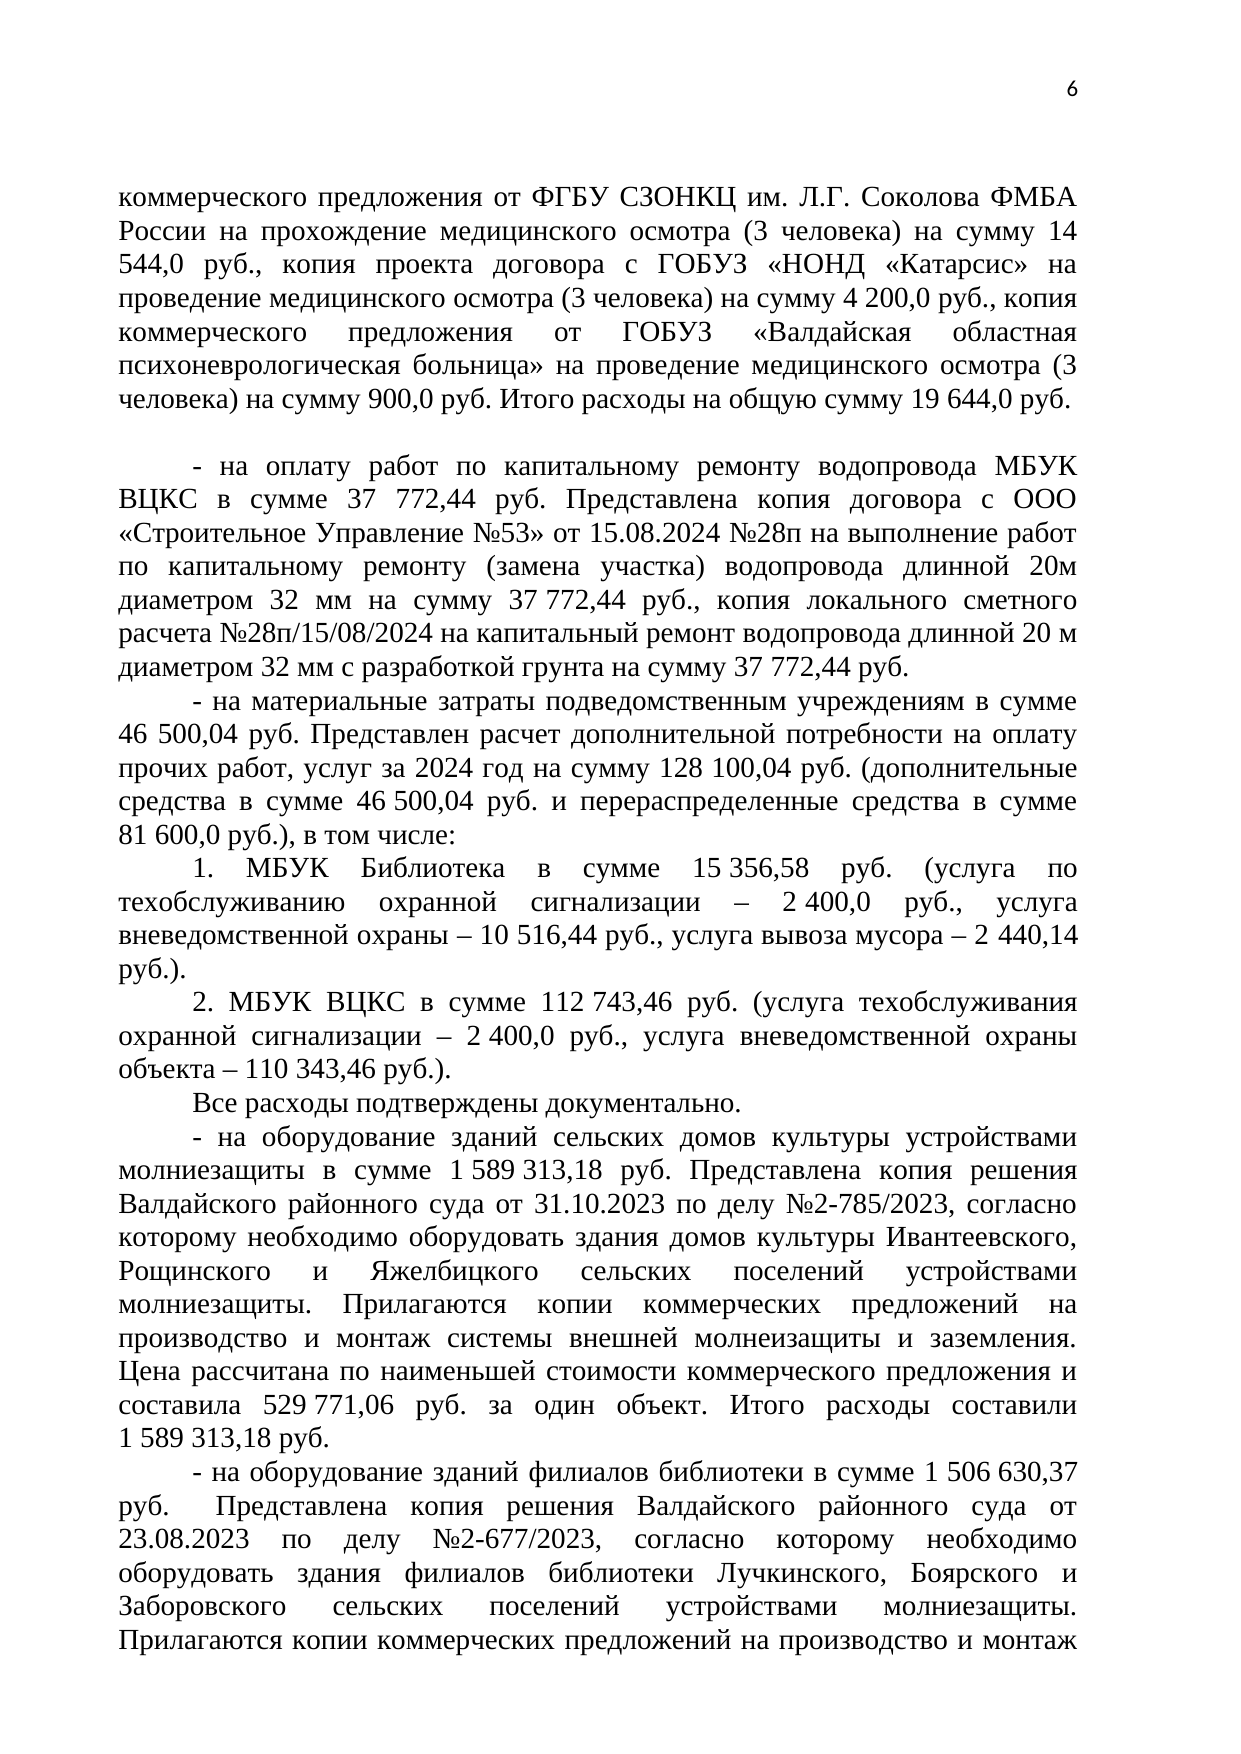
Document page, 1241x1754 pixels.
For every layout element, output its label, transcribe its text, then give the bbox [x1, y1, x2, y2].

text 1. МБУК Библиотека в сумме 15 356,58 руб. (услуга по техобслуживанию охранной сигнализации – 2 400,0 руб., услуга вневедомственной охраны – 10 516,44 руб., услуга вывоза мусора – 2 440,14 руб.). [118, 850, 1078, 984]
text - на оборудование зданий сельских домов культуры устройствами молниезащиты в сумме 1 589 313,18 руб. Представлена копия решения Валдайского районного суда от 31.10.2023 по делу №2-785/2023, согласно которому необходимо оборудовать здания домов культуры Ивантеевского, Рощинского и Яжелбицкого сельских поселений устройствами молниезащиты. Прилагаются копии коммерческих предложений на производство и монтаж системы внешней молнеизащиты и заземления. Цена рассчитана по наименьшей стоимости коммерческого предложения и составила 529 771,06 руб. за один объект. Итого расходы составили 1 589 313,18 руб. [118, 1119, 1078, 1454]
text 2. МБУК ВЦКС в сумме 112 743,46 руб. (услуга техобслуживания охранной сигнализации – 2 400,0 руб., услуга вневедомственной охраны объекта – 110 343,46 руб.). [118, 984, 1078, 1085]
text - на оплату работ по капитальному ремонту водопровода МБУК ВЦКС в сумме 37 772,44 руб. Представлена копия договора с ООО «Строительное Управление №53» от 15.08.2024 №28п на выполнение работ по капитальному ремонту (замена участка) водопровода длинной 20м диаметром 32 мм на сумму 37 772,44 руб., копия локального сметного расчета №28п/15/08/2024 на капитальный ремонт водопровода длинной 20 м диаметром 32 мм с разработкой грунта на сумму 37 772,44 руб. [118, 448, 1078, 683]
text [118, 1454, 1078, 1655]
text Все расходы подтверждены документально. [118, 1085, 1078, 1119]
text - на материальные затраты подведомственным учреждениям в сумме 46 500,04 руб. Представлен расчет дополнительной потребности на оплату прочих работ, услуг за 2024 год на сумму 128 100,04 руб. (дополнительные средства в сумме 46 500,04 руб. и перераспределенные средства в сумме 81 600,0 руб.), в том числе: [118, 683, 1078, 850]
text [118, 179, 1078, 414]
